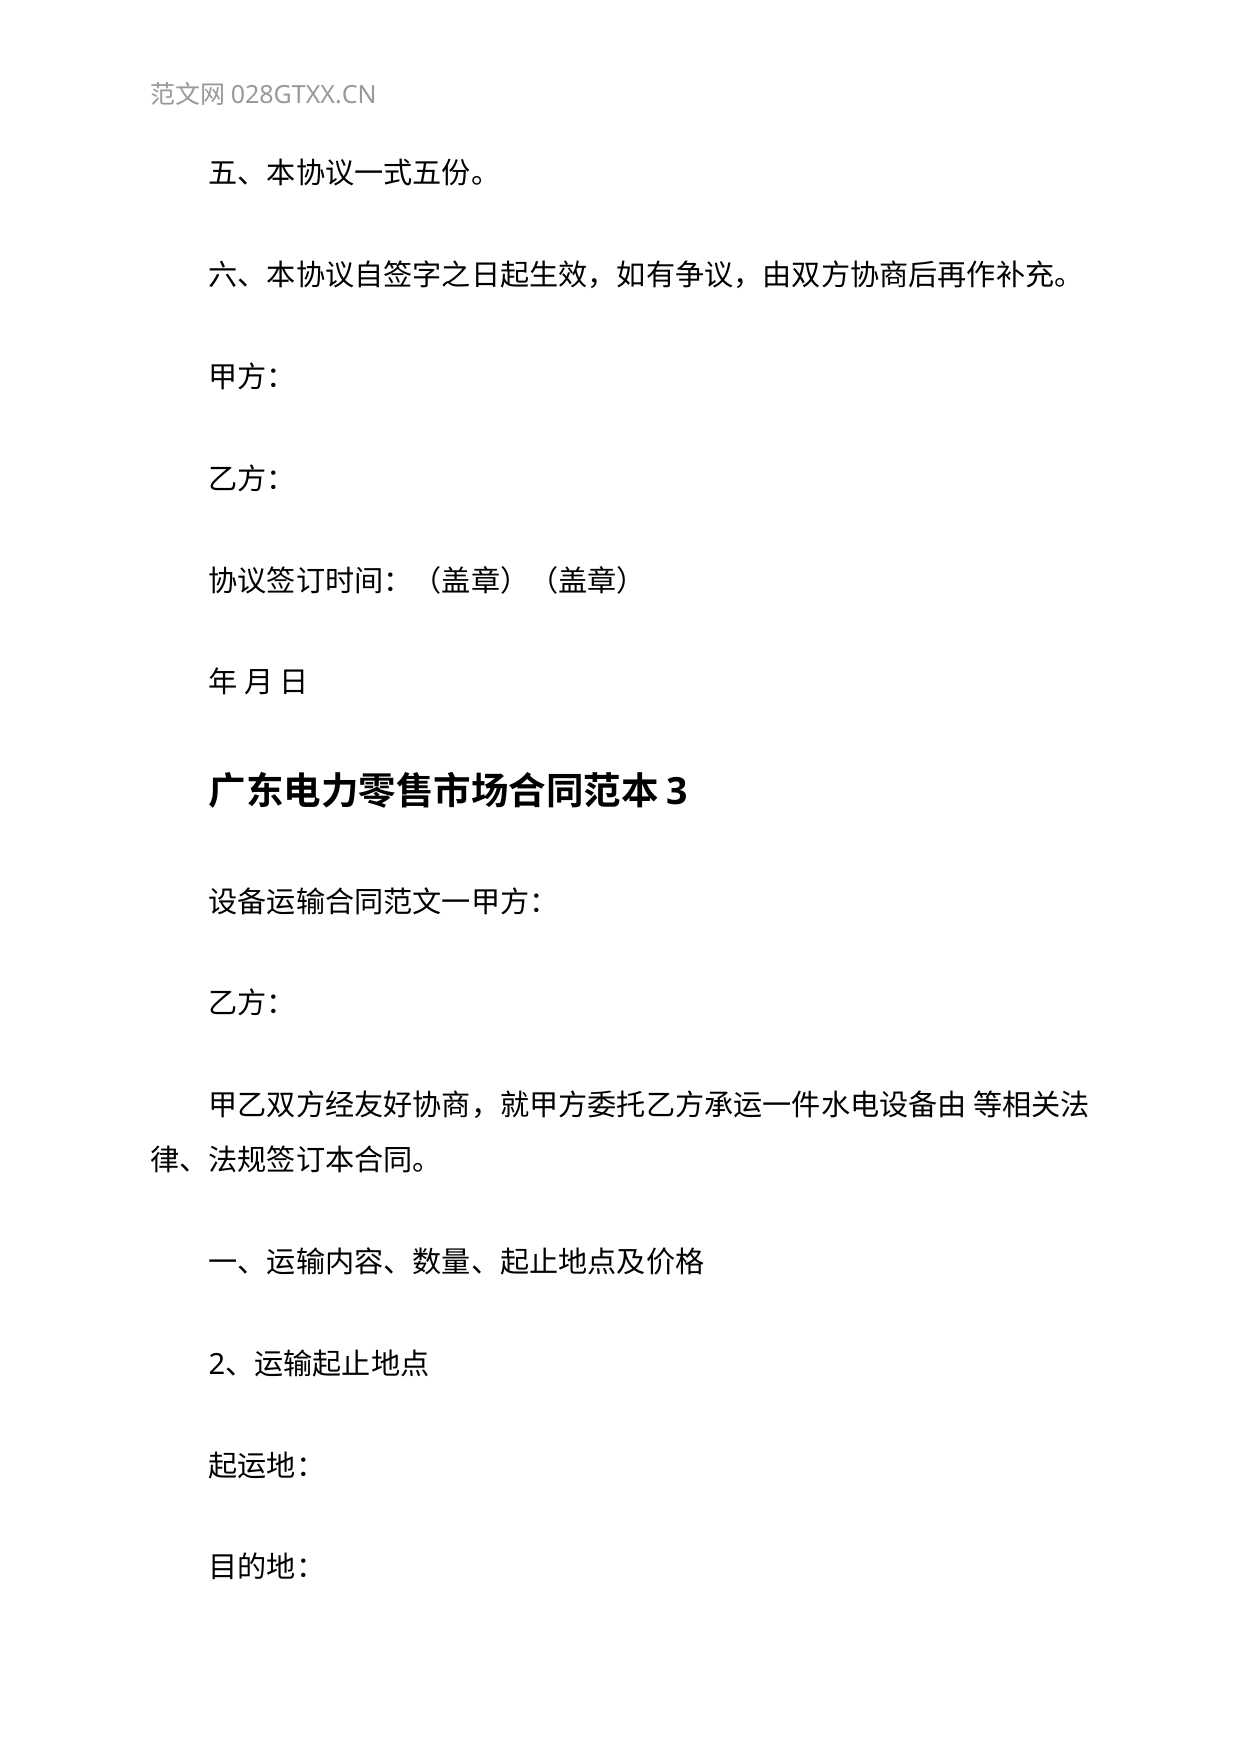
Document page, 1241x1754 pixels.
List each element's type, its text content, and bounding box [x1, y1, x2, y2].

text 乙方： [150, 980, 1090, 1022]
text 广东电力零售市场合同范本3 [150, 761, 1090, 815]
text 设备运输合同范文一甲方： [150, 878, 1090, 921]
text 一、运输内容、数量、起止地点及价格 [150, 1238, 1090, 1281]
text 年 月 日 [150, 659, 1090, 701]
text 乙方： [150, 455, 1090, 498]
text 五、本协议一式五份。 [150, 150, 1090, 192]
text 甲乙双方经友好协商，就甲方委托乙方承运一件水电设备由 等相关法律、法规签订本合同。 [150, 1082, 1090, 1179]
text 2、运输起止地点 [150, 1340, 1090, 1383]
text 起运地： [150, 1442, 1090, 1484]
text 目的地： [150, 1544, 1090, 1586]
text 甲方： [150, 353, 1090, 396]
text 六、本协议自签字之日起生效，如有争议，由双方协商后再作补充。 [150, 252, 1090, 294]
text 协议签订时间：（盖章）（盖章） [150, 557, 1090, 599]
